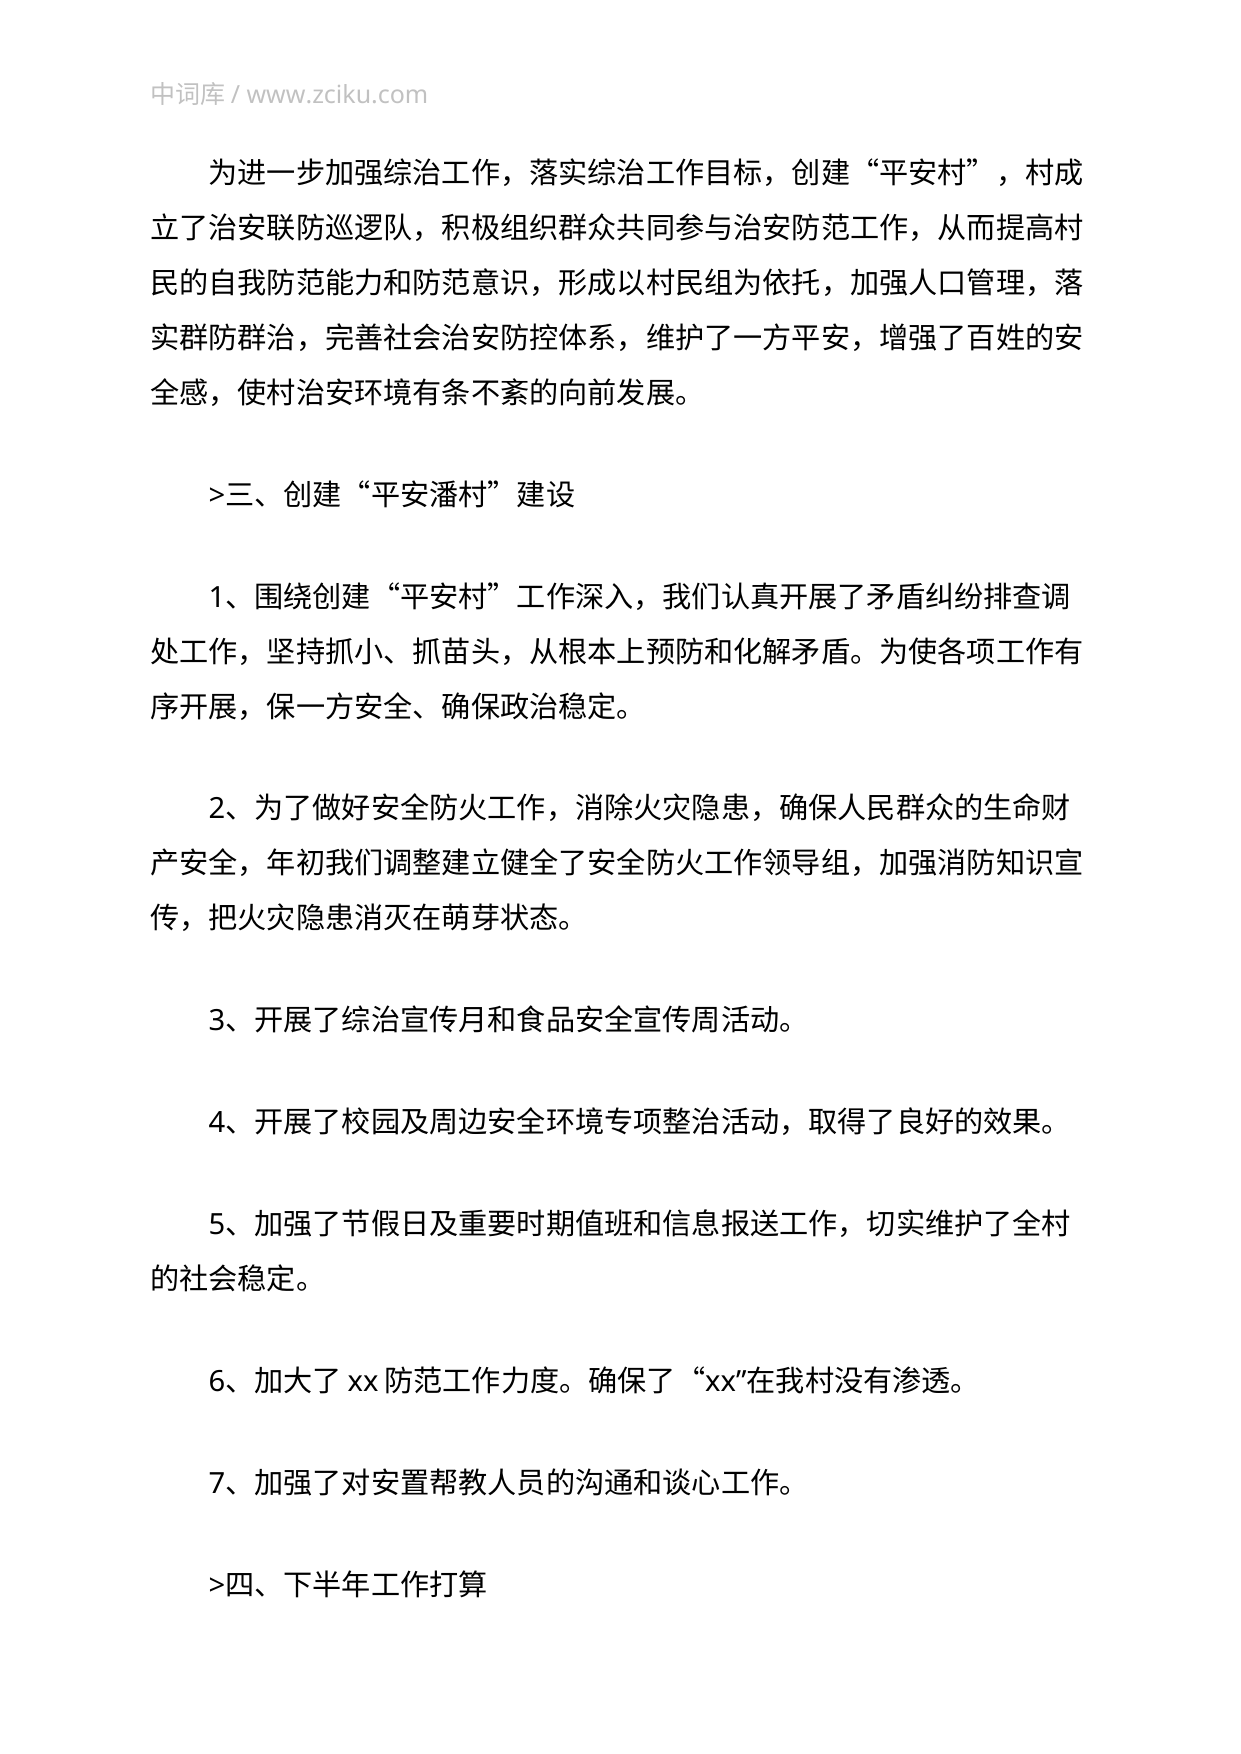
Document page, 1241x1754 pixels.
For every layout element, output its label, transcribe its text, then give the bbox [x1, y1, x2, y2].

text 1、围绕创建“平安村”工作深入，我们认真开展了矛盾纠纷排查调处工作，坚持抓小、抓苗头，从根本上预防和化解矛盾。为使各项工作有序开展，保一方安全、确保政治稳定。 [150, 573, 1090, 726]
text 为进一步加强综治工作，落实综治工作目标，创建“平安村”，村成立了治安联防巡逻队，积极组织群众共同参与治安防范工作，从而提高村民的自我防范能力和防范意识，形成以村民组为依托，加强人口管理，落实群防群治，完善社会治安防控体系，维护了一方平安，增强了百姓的安全感，使村治安环境有条不紊的向前发展。 [150, 150, 1090, 412]
text 6、加大了xx防范工作力度。确保了“xx”在我村没有渗透。 [150, 1357, 1090, 1400]
text 2、为了做好安全防火工作，消除火灾隐患，确保人民群众的生命财产安全，年初我们调整建立健全了安全防火工作领导组，加强消防知识宣传，把火灾隐患消灭在萌芽状态。 [150, 785, 1090, 937]
text 3、开展了综治宣传月和食品安全宣传周活动。 [150, 997, 1090, 1039]
text >四、下半年工作打算 [150, 1561, 1090, 1604]
text 7、加强了对安置帮教人员的沟通和谈心工作。 [150, 1459, 1090, 1502]
text 5、加强了节假日及重要时期值班和信息报送工作，切实维护了全村的社会稳定。 [150, 1201, 1090, 1298]
text 4、开展了校园及周边安全环境专项整治活动，取得了良好的效果。 [150, 1099, 1090, 1141]
text >三、创建“平安潘村”建设 [150, 471, 1090, 514]
